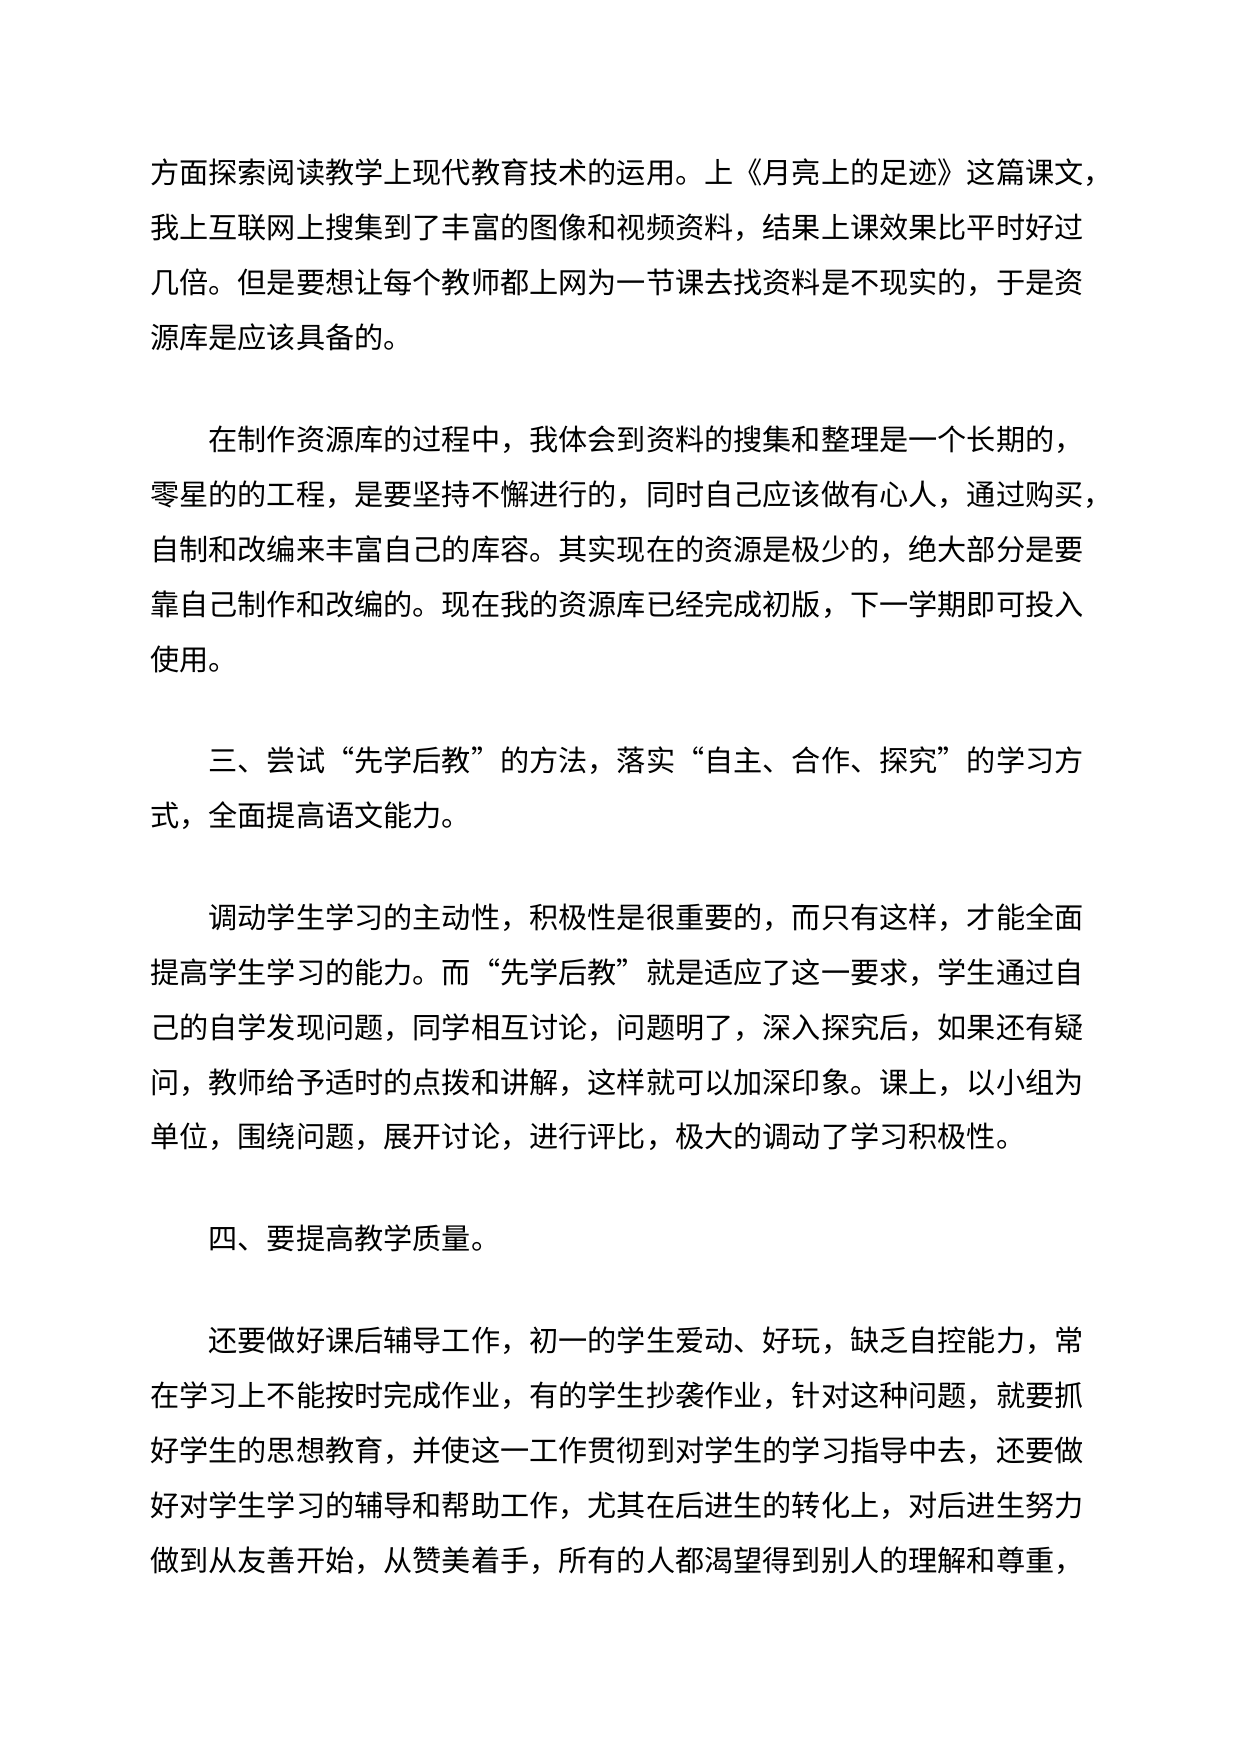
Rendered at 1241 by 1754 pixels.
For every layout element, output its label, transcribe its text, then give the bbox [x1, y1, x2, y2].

text 四、要提高教学质量。 [150, 1216, 1090, 1258]
text 三、尝试“先学后教”的方法，落实“自主、合作、探究”的学习方式，全面提高语文能力。 [150, 738, 1090, 835]
text 调动学生学习的主动性，积极性是很重要的，而只有这样，才能全面提高学生学习的能力。而“先学后教”就是适应了这一要求，学生通过自己的自学发现问题，同学相互讨论，问题明了，深入探究后，如果还有疑问，教师给予适时的点拨和讲解，这样就可以加深印象。课上，以小组为单位，围绕问题，展开讨论，进行评比，极大的调动了学习积极性。 [150, 894, 1090, 1156]
text 在制作资源库的过程中，我体会到资料的搜集和整理是一个长期的，零星的的工程，是要坚持不懈进行的，同时自己应该做有心人，通过购买，自制和改编来丰富自己的库容。其实现在的资源是极少的，绝大部分是要靠自己制作和改编的。现在我的资源库已经完成初版，下一学期即可投入使用。 [150, 416, 1090, 678]
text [150, 150, 1090, 357]
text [150, 1318, 1090, 1579]
